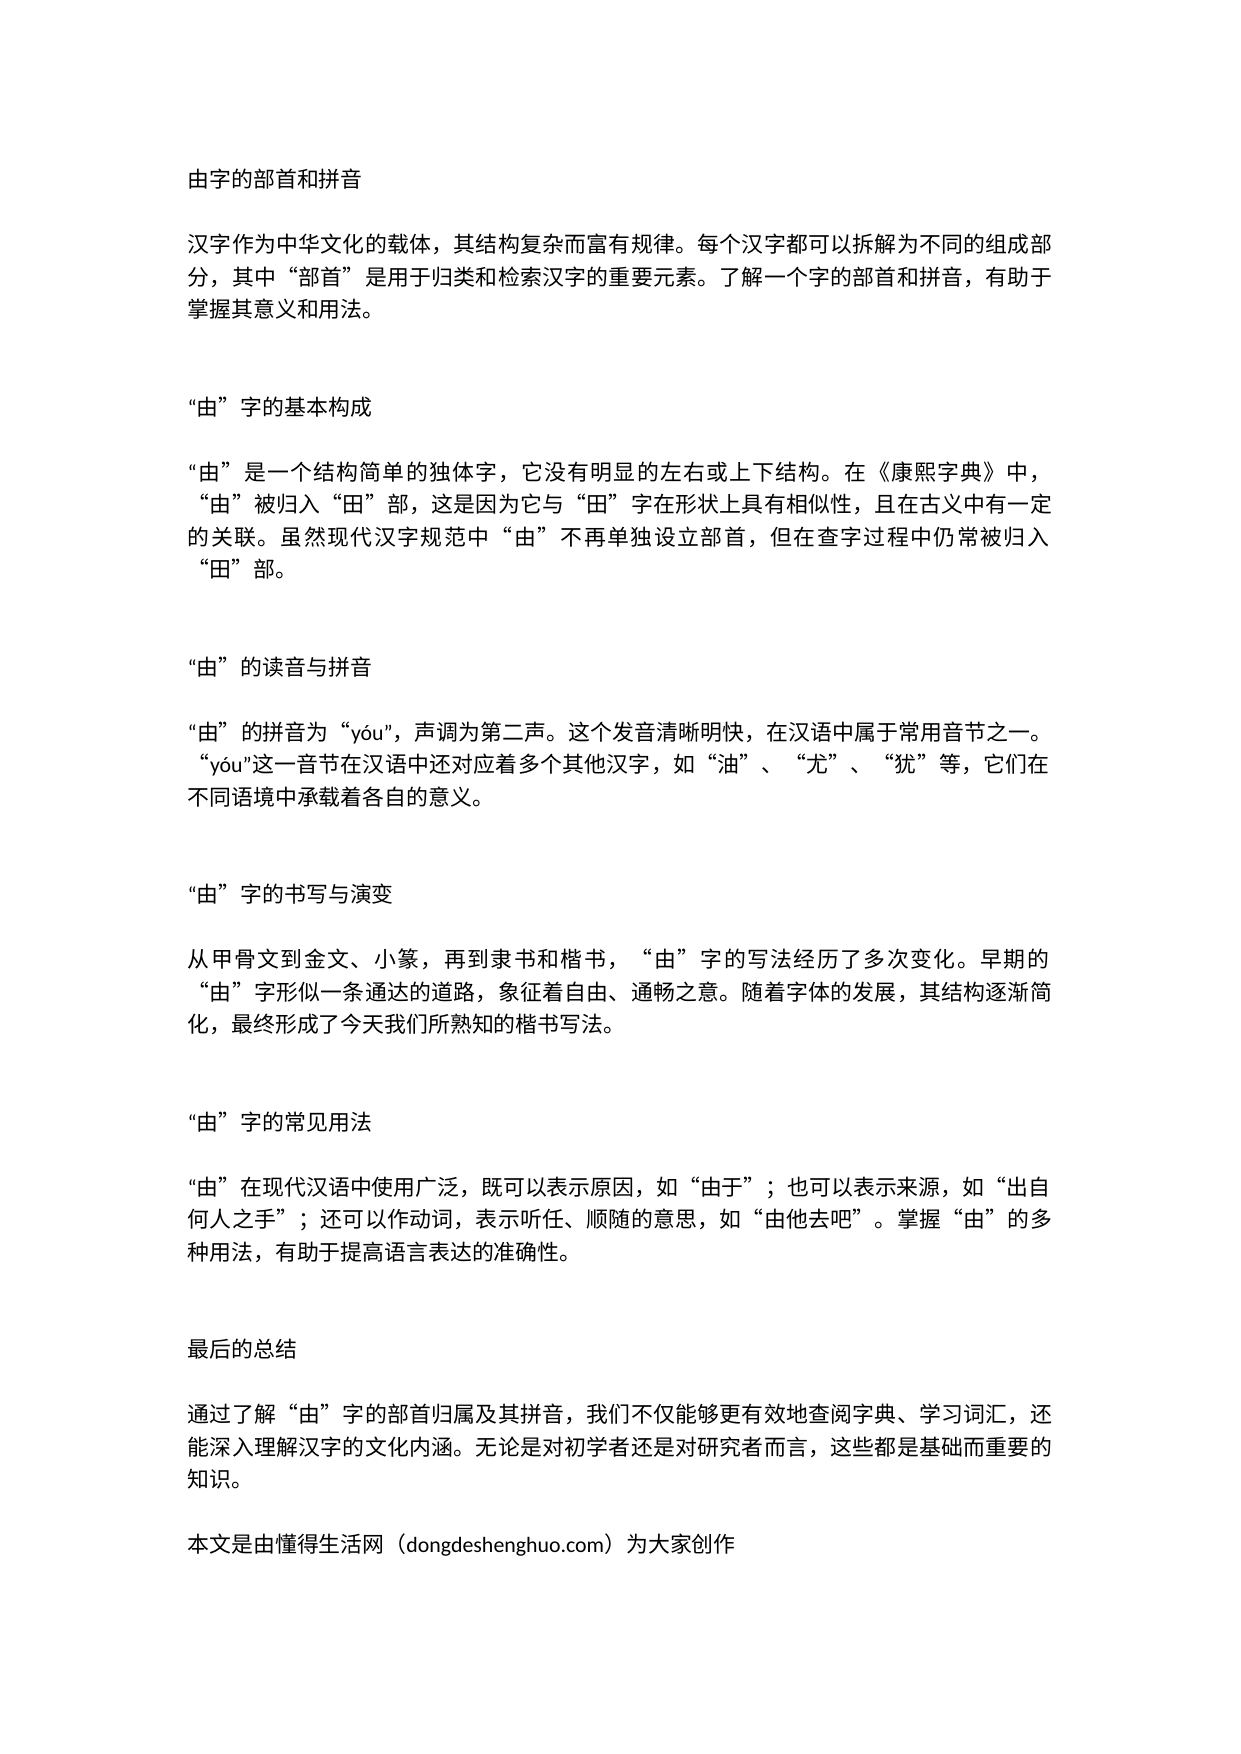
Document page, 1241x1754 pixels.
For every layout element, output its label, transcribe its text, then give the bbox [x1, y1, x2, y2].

text “由”的读音与拼音 [187, 649, 1053, 682]
text 汉字作为中华文化的载体，其结构复杂而富有规律。每个汉字都可以拆解为不同的组成部分，其中“部首”是用于归类和检索汉字的重要元素。了解一个字的部首和拼音，有助于掌握其意义和用法。 [187, 227, 1053, 324]
text 由字的部首和拼音 [187, 162, 1053, 194]
text “由”字的书写与演变 [187, 877, 1053, 909]
text 通过了解“由”字的部首归属及其拼音，我们不仅能够更有效地查阅字典、学习词汇，还能深入理解汉字的文化内涵。无论是对初学者还是对研究者而言，这些都是基础而重要的知识。 [187, 1397, 1053, 1494]
text 最后的总结 [187, 1332, 1053, 1364]
text 本文是由懂得生活网（dongdeshenghuo.com）为大家创作 [187, 1527, 1053, 1559]
text “由”在现代汉语中使用广泛，既可以表示原因，如“由于”；也可以表示来源，如“出自何人之手”；还可以作动词，表示听任、顺随的意思，如“由他去吧”。掌握“由”的多种用法，有助于提高语言表达的准确性。 [187, 1169, 1053, 1267]
text “由”字的常见用法 [187, 1104, 1053, 1137]
text 从甲骨文到金文、小篆，再到隶书和楷书，“由”字的写法经历了多次变化。早期的“由”字形似一条通达的道路，象征着自由、通畅之意。随着字体的发展，其结构逐渐简化，最终形成了今天我们所熟知的楷书写法。 [187, 942, 1053, 1039]
text “由”的拼音为“yóu”，声调为第二声。这个发音清晰明快，在汉语中属于常用音节之一。“yóu”这一音节在汉语中还对应着多个其他汉字，如“油”、“尤”、“犹”等，它们在不同语境中承载着各自的意义。 [187, 714, 1053, 812]
text “由”字的基本构成 [187, 389, 1053, 422]
text “由”是一个结构简单的独体字，它没有明显的左右或上下结构。在《康熙字典》中，“由”被归入“田”部，这是因为它与“田”字在形状上具有相似性，且在古义中有一定的关联。虽然现代汉字规范中“由”不再单独设立部首，但在查字过程中仍常被归入“田”部。 [187, 454, 1053, 584]
